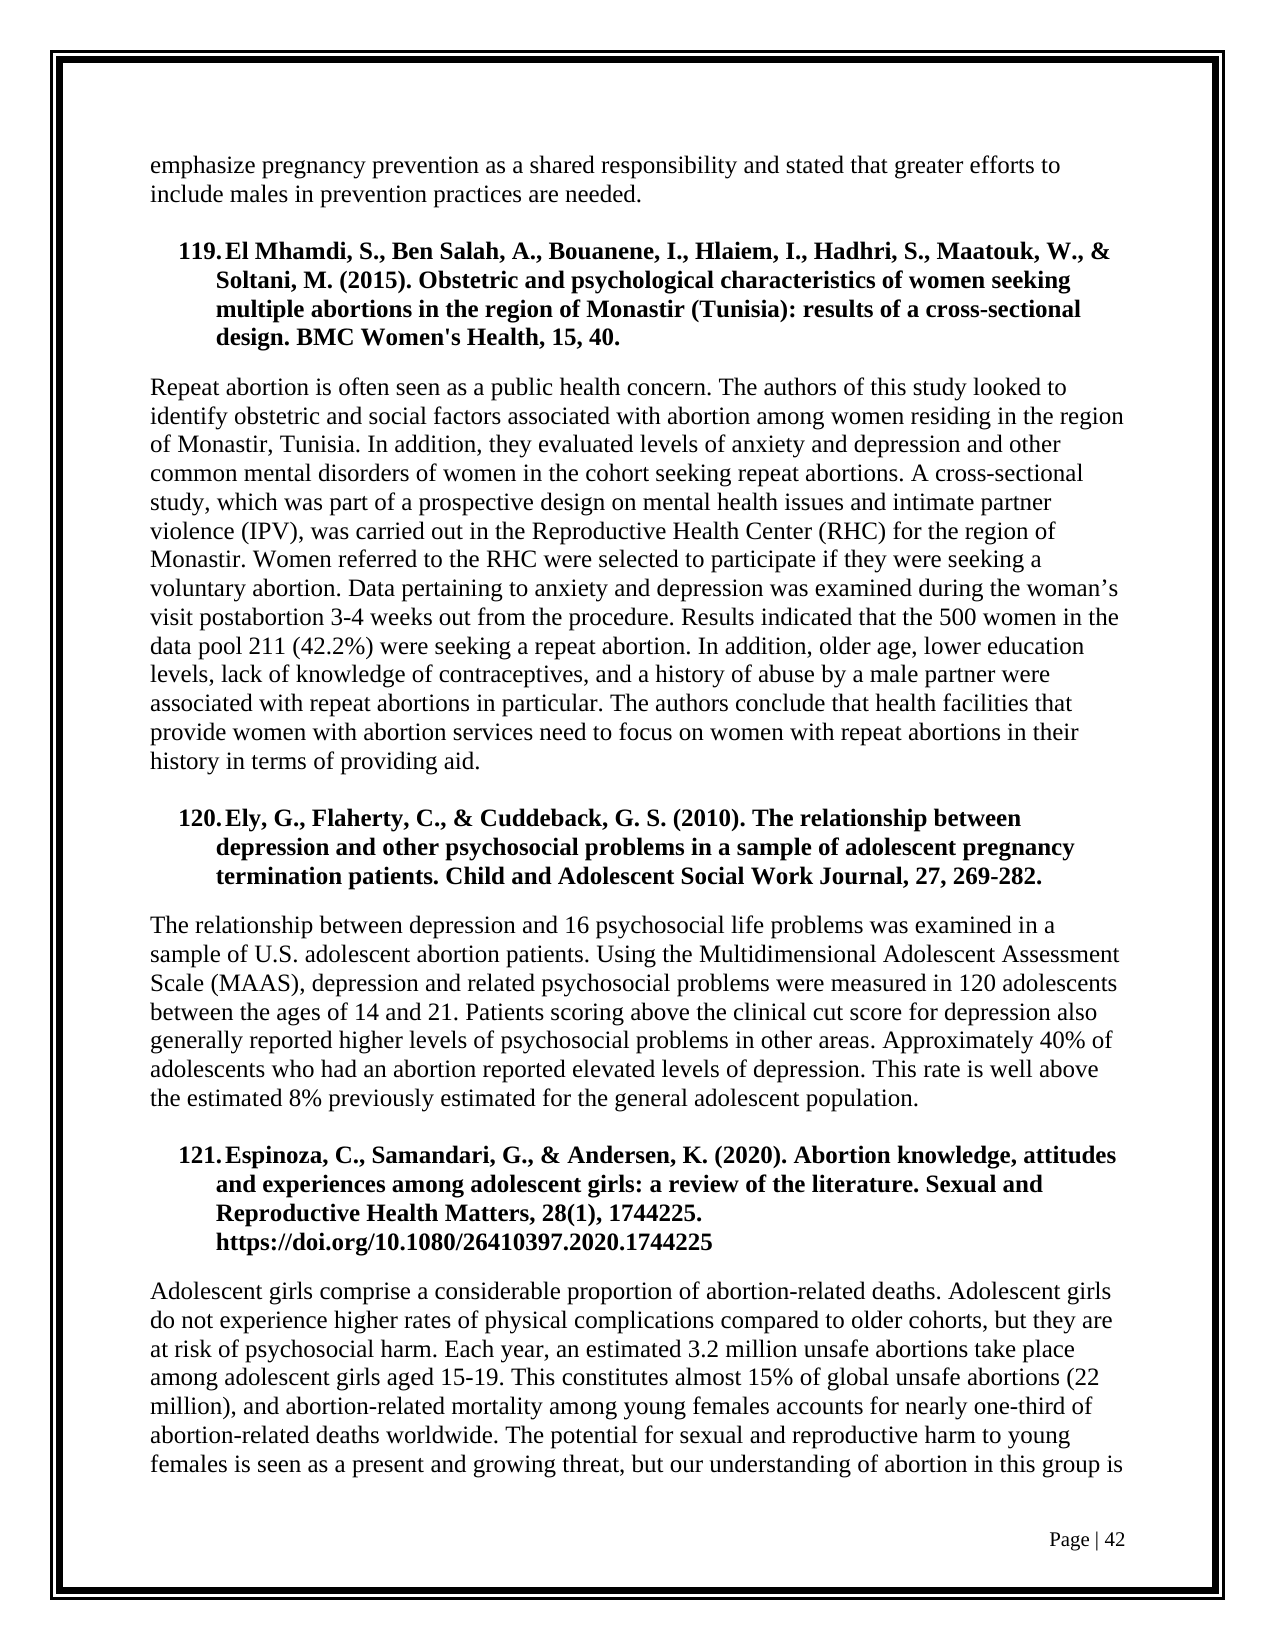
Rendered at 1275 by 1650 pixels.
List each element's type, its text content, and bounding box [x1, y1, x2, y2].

list Ely, G., Flaherty, C., & Cuddeback, G. S. (2010). The relationship between depression and other psychosocial problems in a sample of adolescent pregnancy termination patients. Child and Adolescent Social Work Journal, 27, 269-282. [178, 803, 1125, 889]
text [150, 1276, 1125, 1477]
text The relationship between depression and 16 psychosocial life problems was examined in a sample of U.S. adolescent abortion patients. Using the Multidimensional Adolescent Assessment Scale (MAAS), depression and related psychosocial problems were measured in 120 adolescents between the ages of 14 and 21. Patients scoring above the clinical cut score for depression also generally reported higher levels of psychosocial problems in other areas. Approximately 40% of adolescents who had an abortion reported elevated levels of depression. This rate is well above the estimated 8% previously estimated for the general adolescent population. [150, 910, 1125, 1112]
list Espinoza, C., Samandari, G., & Andersen, K. (2020). Abortion knowledge, attitudes and experiences among adolescent girls: a review of the literature. Sexual and Reproductive Health Matters, 28(1), 1744225. https://doi.org/10.1080/26410397.2020.1744225 [178, 1140, 1125, 1255]
list El Mhamdi, S., Ben Salah, A., Bouanene, I., Hlaiem, I., Hadhri, S., Maatouk, W., & Soltani, M. (2015). Obstetric and psychological characteristics of women seeking multiple abortions in the region of Monastir (Tunisia): results of a cross-sectional design. BMC Women's Health, 15, 40. [178, 236, 1125, 351]
text Repeat abortion is often seen as a public health concern. The authors of this study looked to identify obstetric and social factors associated with abortion among women residing in the region of Monastir, Tunisia. In addition, they evaluated levels of anxiety and depression and other common mental disorders of women in the cohort seeking repeat abortions. A cross-sectional study, which was part of a prospective design on mental health issues and intimate partner violence (IPV), was carried out in the Reproductive Health Center (RHC) for the region of Monastir. Women referred to the RHC were selected to participate if they were seeking a voluntary abortion. Data pertaining to anxiety and depression was examined during the woman’s visit postabortion 3-4 weeks out from the procedure. Results indicated that the 500 women in the data pool 211 (42.2%) were seeking a repeat abortion. In addition, older age, lower education levels, lack of knowledge of contraceptives, and a history of abuse by a male partner were associated with repeat abortions in particular. The authors conclude that health facilities that provide women with abortion services need to focus on women with repeat abortions in their history in terms of providing aid. [150, 372, 1125, 774]
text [150, 150, 1125, 207]
